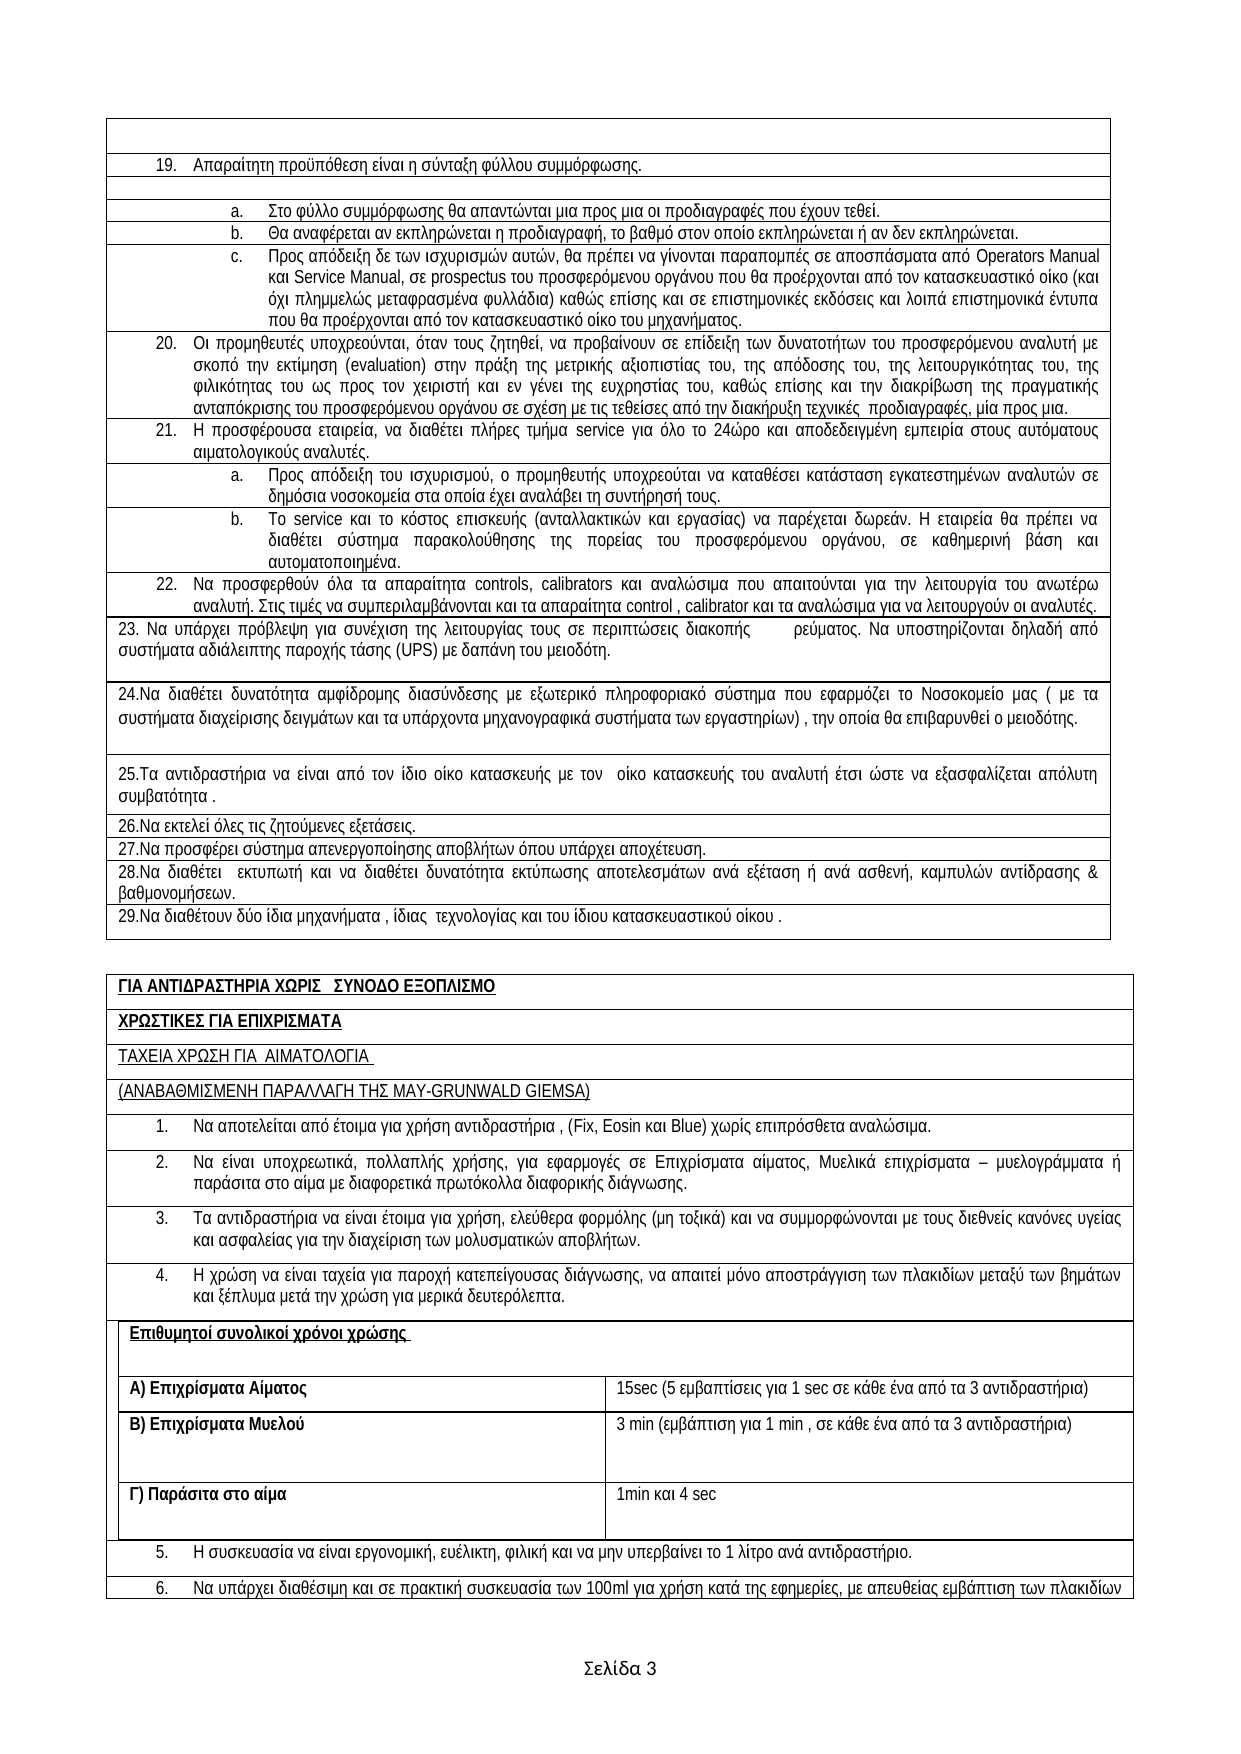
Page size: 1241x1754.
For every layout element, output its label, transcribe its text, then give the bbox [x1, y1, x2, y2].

table_cell Προς απόδειξη του ισχυρισμού, ο προμηθευτής υποχρεούται να καταθέσει κατάσταση εγκατεστημένων αναλυτών σε δημόσια νοσοκομεία στα οποία έχει αναλάβει τη συντήρησή τους. [107, 464, 1110, 507]
table_cell Το service και το κόστος επισκευής (ανταλλακτικών και εργασίας) να παρέχεται δωρεάν. Η εταιρεία θα πρέπει να διαθέτει σύστημα παρακολούθησης της πορείας του προσφερόμενου οργάνου, σε καθημερινή βάση και αυτοματοποιημένα. [107, 508, 1110, 572]
table_cell [119, 1413, 605, 1482]
table_cell [119, 1377, 605, 1411]
table_cell [119, 1483, 605, 1539]
table_cell Θα αναφέρεται αν εκπληρώνεται η προδιαγραφή, το βαθμό στον οποίο εκπληρώνεται ή αν δεν εκπληρώνεται. [107, 222, 1110, 244]
table_cell [107, 177, 1110, 198]
table_cell Προς απόδειξη δε των ισχυρισμών αυτών, θα πρέπει να γίνονται παραπομπές σε αποσπάσματα από Operators Manual και Service Manual, σε prospectus του προσφερόμενου οργάνου που θα προέρχονται από τον κατασκευαστικό οίκο (και όχι πλημμελώς μεταφρασμένα φυλλάδια) καθώς επίσης και σε επιστημονικές εκδόσεις και λοιπά επιστημονικά έντυπα που θα προέρχονται από τον κατασκευαστικό οίκο του μηχανήματος. [107, 245, 1110, 331]
table_cell (ΑΝΑΒΑΘΜΙΣΜΕΝΗ ΠΑΡΑΛΛΑΓΗ ΤΗΣ MAY-GRUNWALD GIEMSA) [107, 1080, 1133, 1114]
table_cell 27.Να προσφέρει σύστημα απενεργοποίησης αποβλήτων όπου υπάρχει αποχέτευση. [107, 838, 1110, 859]
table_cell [107, 1577, 1133, 1598]
table_cell Απαραίτητη προϋπόθεση είναι η σύνταξη φύλλου συμμόρφωσης. [107, 154, 1110, 176]
table_cell Στο φύλλο συμμόρφωσης θα απαντώνται μια προς μια οι προδιαγραφές που έχουν τεθεί. [107, 200, 1110, 221]
table_cell Η χρώση να είναι ταχεία για παροχή κατεπείγουσας διάγνωσης, να απαιτεί μόνο αποστράγγιση των πλακιδίων μεταξύ των βημάτων και ξέπλυμα μετά την χρώση για μερικά δευτερόλεπτα. [107, 1264, 1133, 1319]
table_cell 24.Να διαθέτει δυνατότητα αμφίδρομης διασύνδεσης με εξωτερικό πληροφοριακό σύστημα που εφαρμόζει το Νοσοκομείο μας ( με τα συστήματα διαχείρισης δειγμάτων και τα υπάρχοντα μηχανογραφικά συστήματα των εργαστηρίων) , την οποία θα επιβαρυνθεί ο μειοδότης. [107, 683, 1110, 753]
table_cell 25.Τα αντιδραστήρια να είναι από τον ίδιο οίκο κατασκευής με τον οίκο κατασκευής του αναλυτή έτσι ώστε να εξασφαλίζεται απόλυτη συμβατότητα . [107, 755, 1110, 814]
table_cell 26.Να εκτελεί όλες τις ζητούμενες εξετάσεις. [107, 815, 1110, 837]
table_cell [107, 119, 1110, 153]
table_cell Τα αντιδραστήρια να είναι έτοιμα για χρήση, ελεύθερα φορμόλης (μη τοξικά) και να συμμορφώνονται με τους διεθνείς κανόνες υγείας και ασφαλείας για την διαχείριση των μολυσματικών αποβλήτων. [107, 1207, 1133, 1263]
table_cell 23. Να υπάρχει πρόβλεψη για συνέχιση της λειτουργίας τους σε περιπτώσεις διακοπής ρεύματος. Να υποστηρίζονται δηλαδή από συστήματα αδιάλειπτης παροχής τάσης (UPS) με δαπάνη του μειοδότη. [107, 618, 1110, 681]
table_cell Να είναι υποχρεωτικά, πολλαπλής χρήσης, για εφαρμογές σε Επιχρίσματα αίματος, Μυελικά επιχρίσματα – μυελογράμματα ή παράσιτα στο αίμα με διαφορετικά πρωτόκολλα διαφορικής διάγνωσης. [107, 1151, 1133, 1206]
table_cell ΧΡΩΣΤΙΚΕΣ ΓΙΑ ΕΠΙΧΡΙΣΜΑΤA [107, 1010, 1133, 1044]
table_cell ΤΑΧΕΙΑ ΧΡΩΣΗ ΓΙΑ ΑΙΜΑΤΟΛΟΓΙΑ [107, 1045, 1133, 1079]
table_cell 28.Να διαθέτει εκτυπωτή και να διαθέτει δυνατότητα εκτύπωσης αποτελεσμάτων ανά εξέταση ή ανά ασθενή, καμπυλών αντίδρασης & βαθμονομήσεων. [107, 861, 1110, 904]
table_cell Να αποτελείται από έτοιμα για χρήση αντιδραστήρια , (Fix, Eosin και Blue) χωρίς επιπρόσθετα αναλώσιμα. [107, 1115, 1133, 1149]
table_cell [107, 1321, 118, 1540]
table_cell [606, 1377, 1133, 1411]
table_cell [606, 1413, 1133, 1482]
table_cell [119, 1322, 1133, 1376]
table_cell 29.Να διαθέτουν δύο ίδια μηχανήματα , ίδιας τεχνολογίας και του ίδιου κατασκευαστικού οίκου . [107, 905, 1110, 939]
table_cell Η συσκευασία να είναι εργονομική, ευέλικτη, φιλική και να μην υπερβαίνει το 1 λίτρο ανά αντιδραστήριο. [107, 1541, 1133, 1576]
table_cell [606, 1483, 1133, 1539]
table_cell Να προσφερθούν όλα τα απαραίτητα controls, calibrators και αναλώσιμα που απαιτούνται για την λειτουργία του ανωτέρω αναλυτή. Στις τιμές να συμπεριλαμβάνονται και τα απαραίτητα control , calibrator και τα αναλώσιμα για να λειτουργούν οι αναλυτές. [107, 573, 1110, 616]
table_cell Οι προμηθευτές υποχρεούνται, όταν τους ζητηθεί, να προβαίνουν σε επίδειξη των δυνατοτήτων του προσφερόμενου αναλυτή με σκοπό την εκτίμηση (evaluation) στην πράξη της μετρικής αξιοπιστίας του, της απόδοσης του, της λειτουργικότητας του, της φιλικότητας του ως προς τον χειριστή και εν γένει της ευχρηστίας του, καθώς επίσης και την διακρίβωση της πραγματικής ανταπόκρισης του προσφερόμενου οργάνου σε σχέση με τις τεθείσες από την διακήρυξη τεχνικές προδιαγραφές, μία προς μια. [107, 332, 1110, 418]
table_header ΓΙΑ ΑΝΤΙΔΡΑΣΤΗΡΙΑ ΧΩΡΙΣ ΣΥΝΟΔΟ ΕΞΟΠΛΙΣΜΟ [107, 975, 1133, 1009]
table_cell Η προσφέρουσα εταιρεία, να διαθέτει πλήρες τμήμα service για όλο το 24ώρο και αποδεδειγμένη εμπειρία στους αυτόματους αιματολογικούς αναλυτές. [107, 419, 1110, 462]
